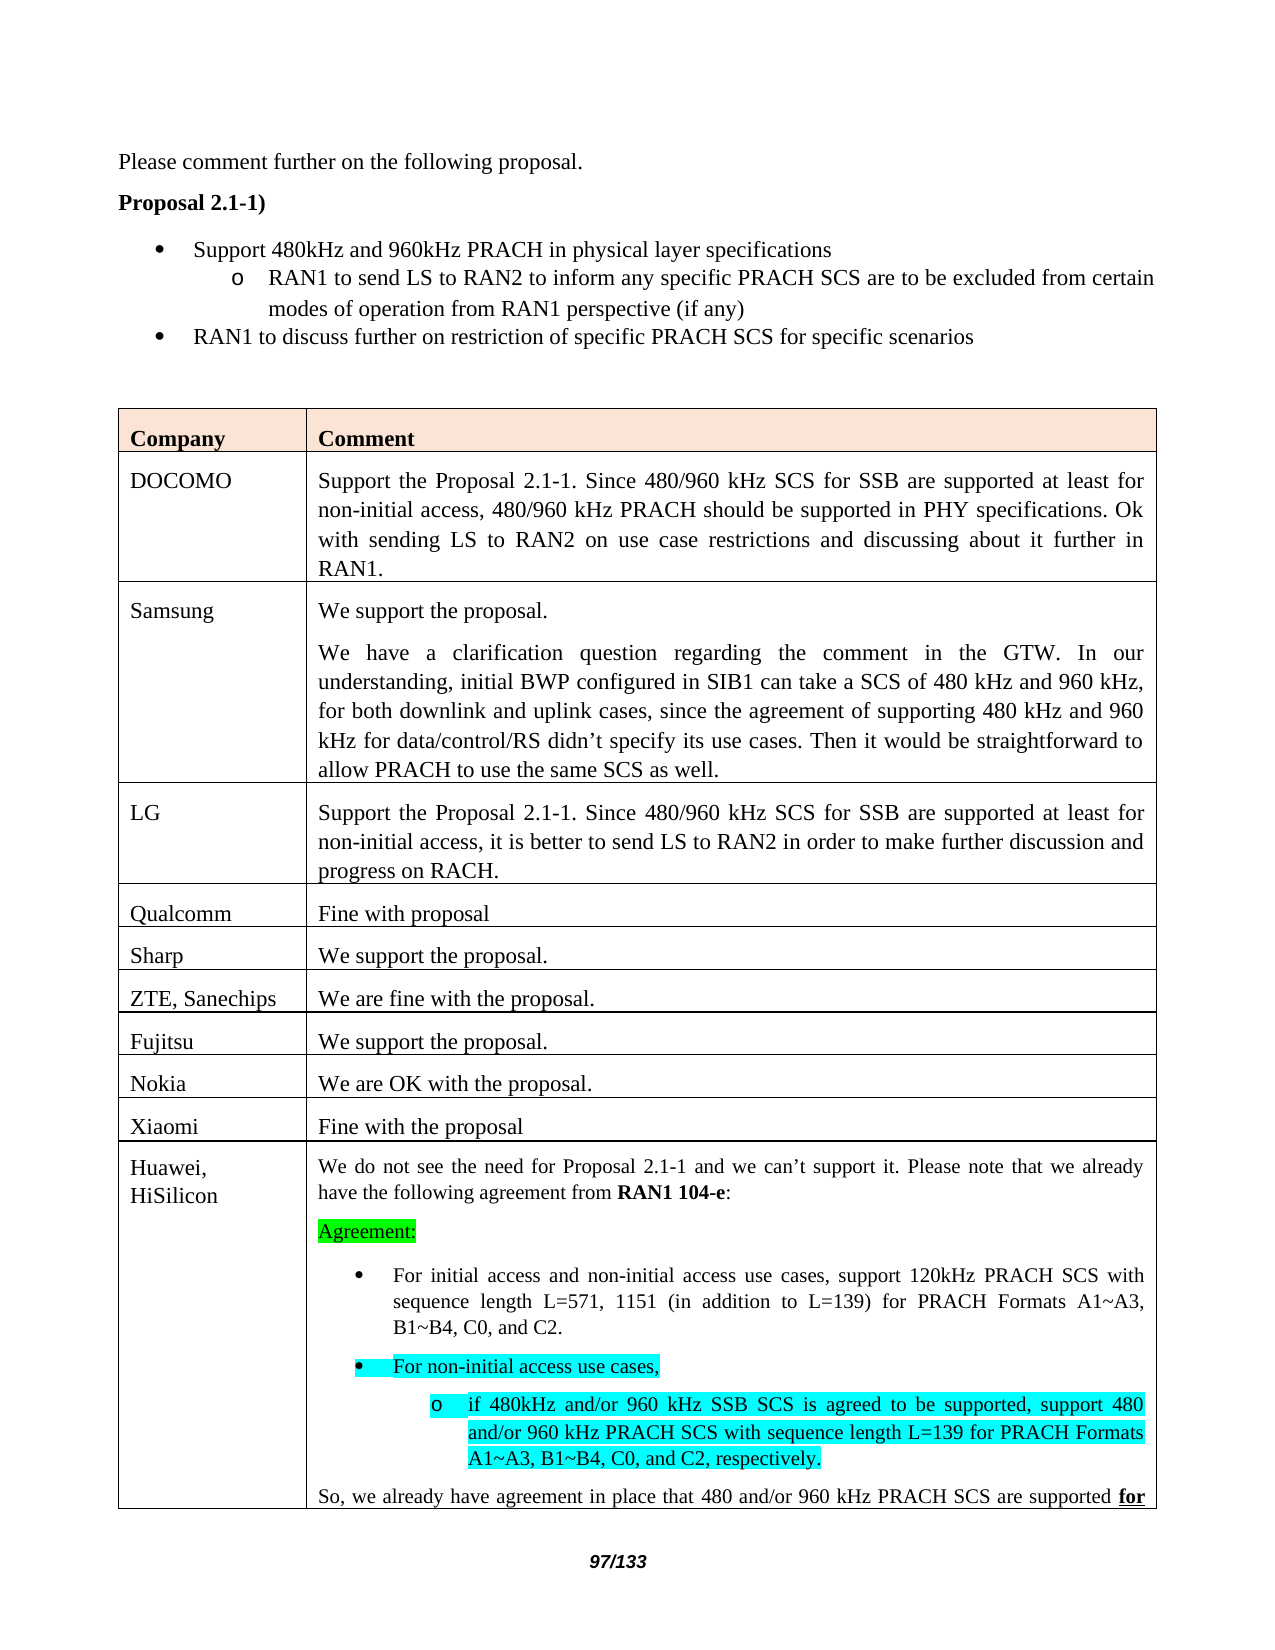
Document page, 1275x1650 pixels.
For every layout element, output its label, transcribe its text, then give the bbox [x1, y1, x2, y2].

list RAN1 to send LS to RAN2 to inform any specific PRACH SCS are to be excluded from certain modes of operation from RAN1 perspective (if any) [231, 264, 1157, 321]
text Please comment further on the following proposal. [118, 148, 1157, 174]
table_cell We are fine with the proposal. [307, 970, 1156, 1011]
table_header Company [119, 409, 306, 451]
list RAN1 to discuss further on restriction of specific PRACH SCS for specific scenarios [156, 323, 1157, 349]
table_cell Nokia [119, 1055, 306, 1097]
table_cell We support the proposal. We have a clarification question regarding the comment in the GTW. In our understanding, initial BWP configured in SIB1 can take a SCS of 480 kHz and 960 kHz, for both downlink and uplink cases, since the agreement of supporting 480 kHz and 960 kHz for data/control/RS didn’t specify its use cases. Then it would be straightforward to allow PRACH to use the same SCS as well. [307, 582, 1156, 782]
table_cell We are OK with the proposal. [307, 1055, 1156, 1097]
table_cell ZTE, Sanechips [119, 970, 306, 1011]
table_cell We support the proposal. [307, 1013, 1156, 1054]
table_cell Xiaomi [119, 1098, 306, 1139]
table_cell Samsung [119, 582, 306, 782]
table_cell Fine with the proposal [307, 1098, 1156, 1139]
table_header Comment [307, 409, 1156, 451]
subtitle Proposal 2.1-1) [118, 189, 1157, 215]
table_cell Fine with proposal [307, 884, 1156, 926]
table_cell Qualcomm [119, 884, 306, 926]
table_cell Support the Proposal 2.1-1. Since 480/960 kHz SCS for SSB are supported at least for non-initial access, it is better to send LS to RAN2 in order to make further discussion and progress on RACH. [307, 783, 1156, 883]
table_cell We support the proposal. [307, 927, 1156, 969]
table_cell Support the Proposal 2.1-1. Since 480/960 kHz SCS for SSB are supported at least for non-initial access, 480/960 kHz PRACH should be supported in PHY specifications. Ok with sending LS to RAN2 on use case restrictions and discussing about it further in RAN1. [307, 452, 1156, 581]
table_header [307, 1142, 1156, 1508]
table_cell Fujitsu [119, 1013, 306, 1054]
table_cell DOCOMO [119, 452, 306, 581]
list Support 480kHz and 960kHz PRACH in physical layer specifications [156, 236, 1157, 262]
table_cell LG [119, 783, 306, 883]
table_header Huawei, HiSilicon [119, 1142, 306, 1508]
table_cell Sharp [119, 927, 306, 969]
